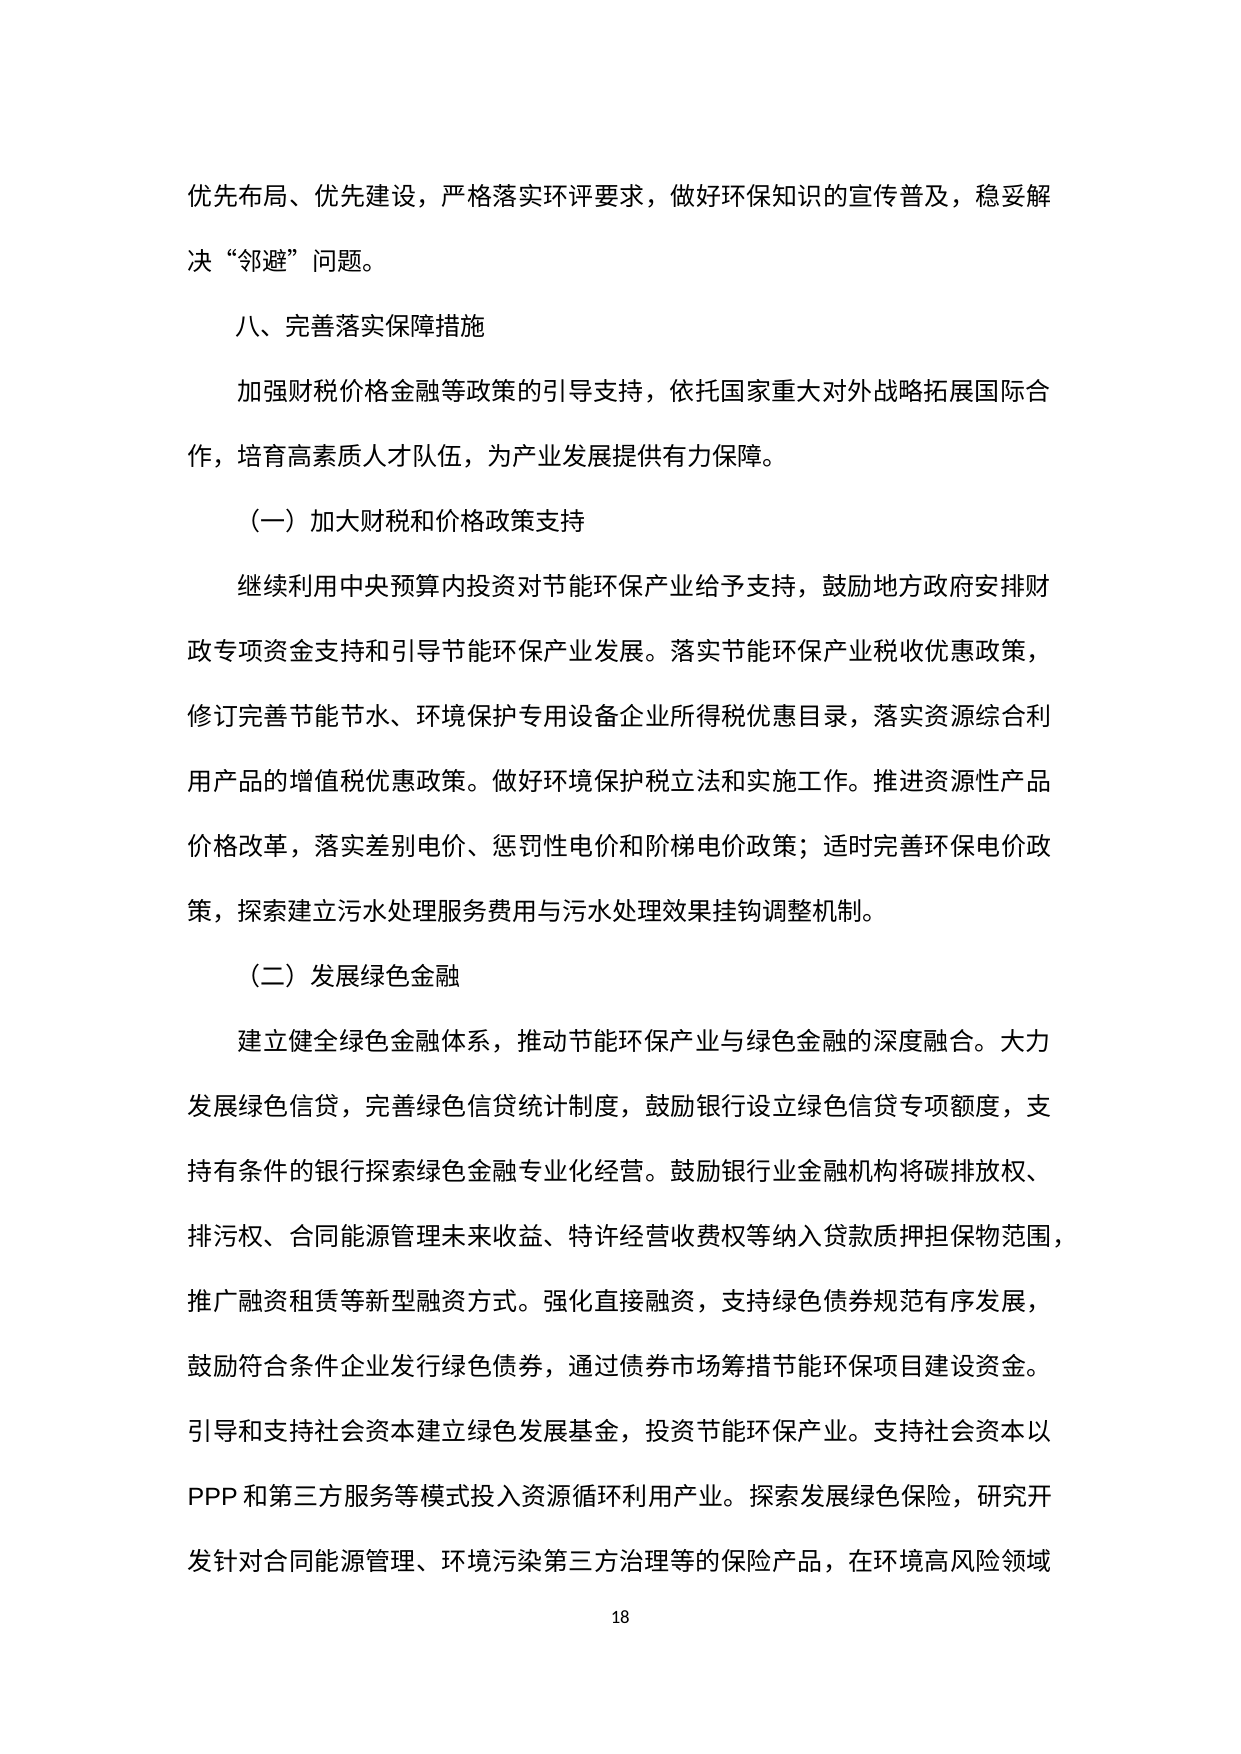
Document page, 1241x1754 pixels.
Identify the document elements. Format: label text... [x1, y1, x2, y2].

text 继续利用中央预算内投资对节能环保产业给予支持，鼓励地方政府安排财政专项资金支持和引导节能环保产业发展。落实节能环保产业税收优惠政策，修订完善节能节水、环境保护专用设备企业所得税优惠目录，落实资源综合利用产品的增值税优惠政策。做好环境保护税立法和实施工作。推进资源性产品价格改革，落实差别电价、惩罚性电价和阶梯电价政策；适时完善环保电价政策，探索建立污水处理服务费用与污水处理效果挂钩调整机制。 [187, 552, 1053, 942]
list （二）发展绿色金融 [187, 942, 1053, 1007]
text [187, 162, 1053, 292]
list （一）加大财税和价格政策支持 [187, 487, 1053, 552]
text 加强财税价格金融等政策的引导支持，依托国家重大对外战略拓展国际合作，培育高素质人才队伍，为产业发展提供有力保障。 [187, 357, 1053, 487]
list 八、完善落实保障措施 [187, 292, 1053, 357]
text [187, 1007, 1053, 1592]
